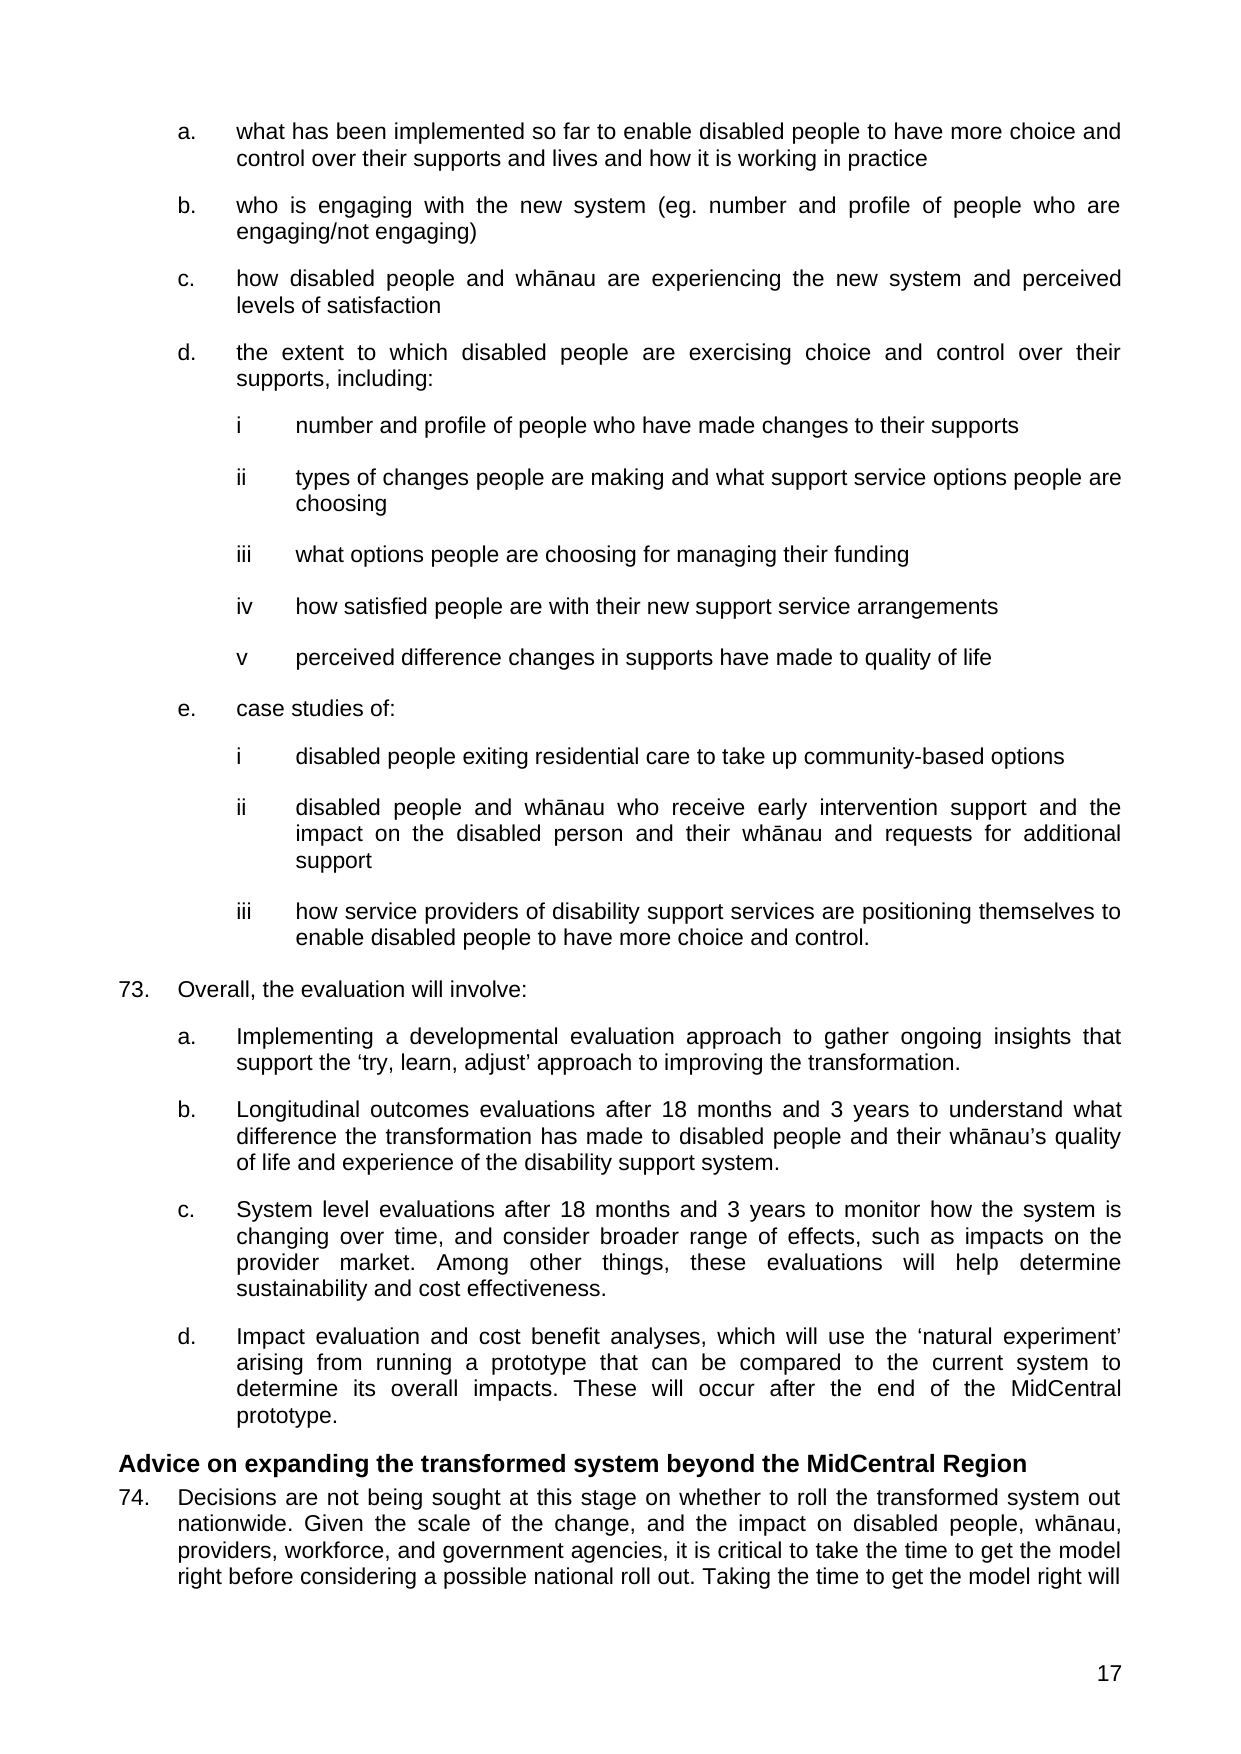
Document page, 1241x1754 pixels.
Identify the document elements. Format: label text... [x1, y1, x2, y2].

text who is engaging with the new system (eg. number and profile of people who are engaging/not engaging) [177, 192, 1122, 244]
text types of changes people are making and what support service options people are choosing [236, 464, 1122, 516]
text Overall, the evaluation will involve: [118, 976, 1122, 1002]
text disabled people and whānau who receive early intervention support and the impact on the disabled person and their whānau and requests for additional support [236, 794, 1122, 873]
text perceived difference changes in supports have made to quality of life [236, 644, 1122, 670]
text disabled people exiting residential care to take up community-based options [236, 743, 1122, 769]
text how service providers of disability support services are positioning themselves to enable disabled people to have more choice and control. [236, 898, 1122, 951]
text case studies of: [177, 695, 1122, 722]
text what options people are choosing for managing their funding [236, 541, 1122, 568]
text the extent to which disabled people are exercising choice and control over their supports, including: [177, 339, 1122, 391]
text how satisfied people are with their new support service arrangements [236, 593, 1122, 619]
text System level evaluations after 18 months and 3 years to monitor how the system is changing over time, and consider broader range of effects, such as impacts on the provider market. Among other things, these evaluations will help determine sustainability and cost effectiveness. [177, 1196, 1122, 1302]
text Advice on expanding the transformed system beyond the MidCentral Region [118, 1449, 1122, 1478]
text Longitudinal outcomes evaluations after 18 months and 3 years to understand what difference the transformation has made to disabled people and their whānau’s quality of life and experience of the disability support system. [177, 1096, 1122, 1176]
text Impact evaluation and cost benefit analyses, which will use the ‘natural experiment’ arising from running a prototype that can be compared to the current system to determine its overall impacts. These will occur after the end of the MidCentral prototype. [177, 1323, 1122, 1428]
text Implementing a developmental evaluation approach to gather ongoing insights that support the ‘try, learn, adjust’ approach to improving the transformation. [177, 1023, 1122, 1076]
text number and profile of people who have made changes to their supports [236, 412, 1122, 439]
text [118, 1484, 1122, 1589]
text what has been implemented so far to enable disabled people to have more choice and control over their supports and lives and how it is working in practice [177, 118, 1122, 171]
text how disabled people and whānau are experiencing the new system and perceived levels of satisfaction [177, 265, 1122, 318]
